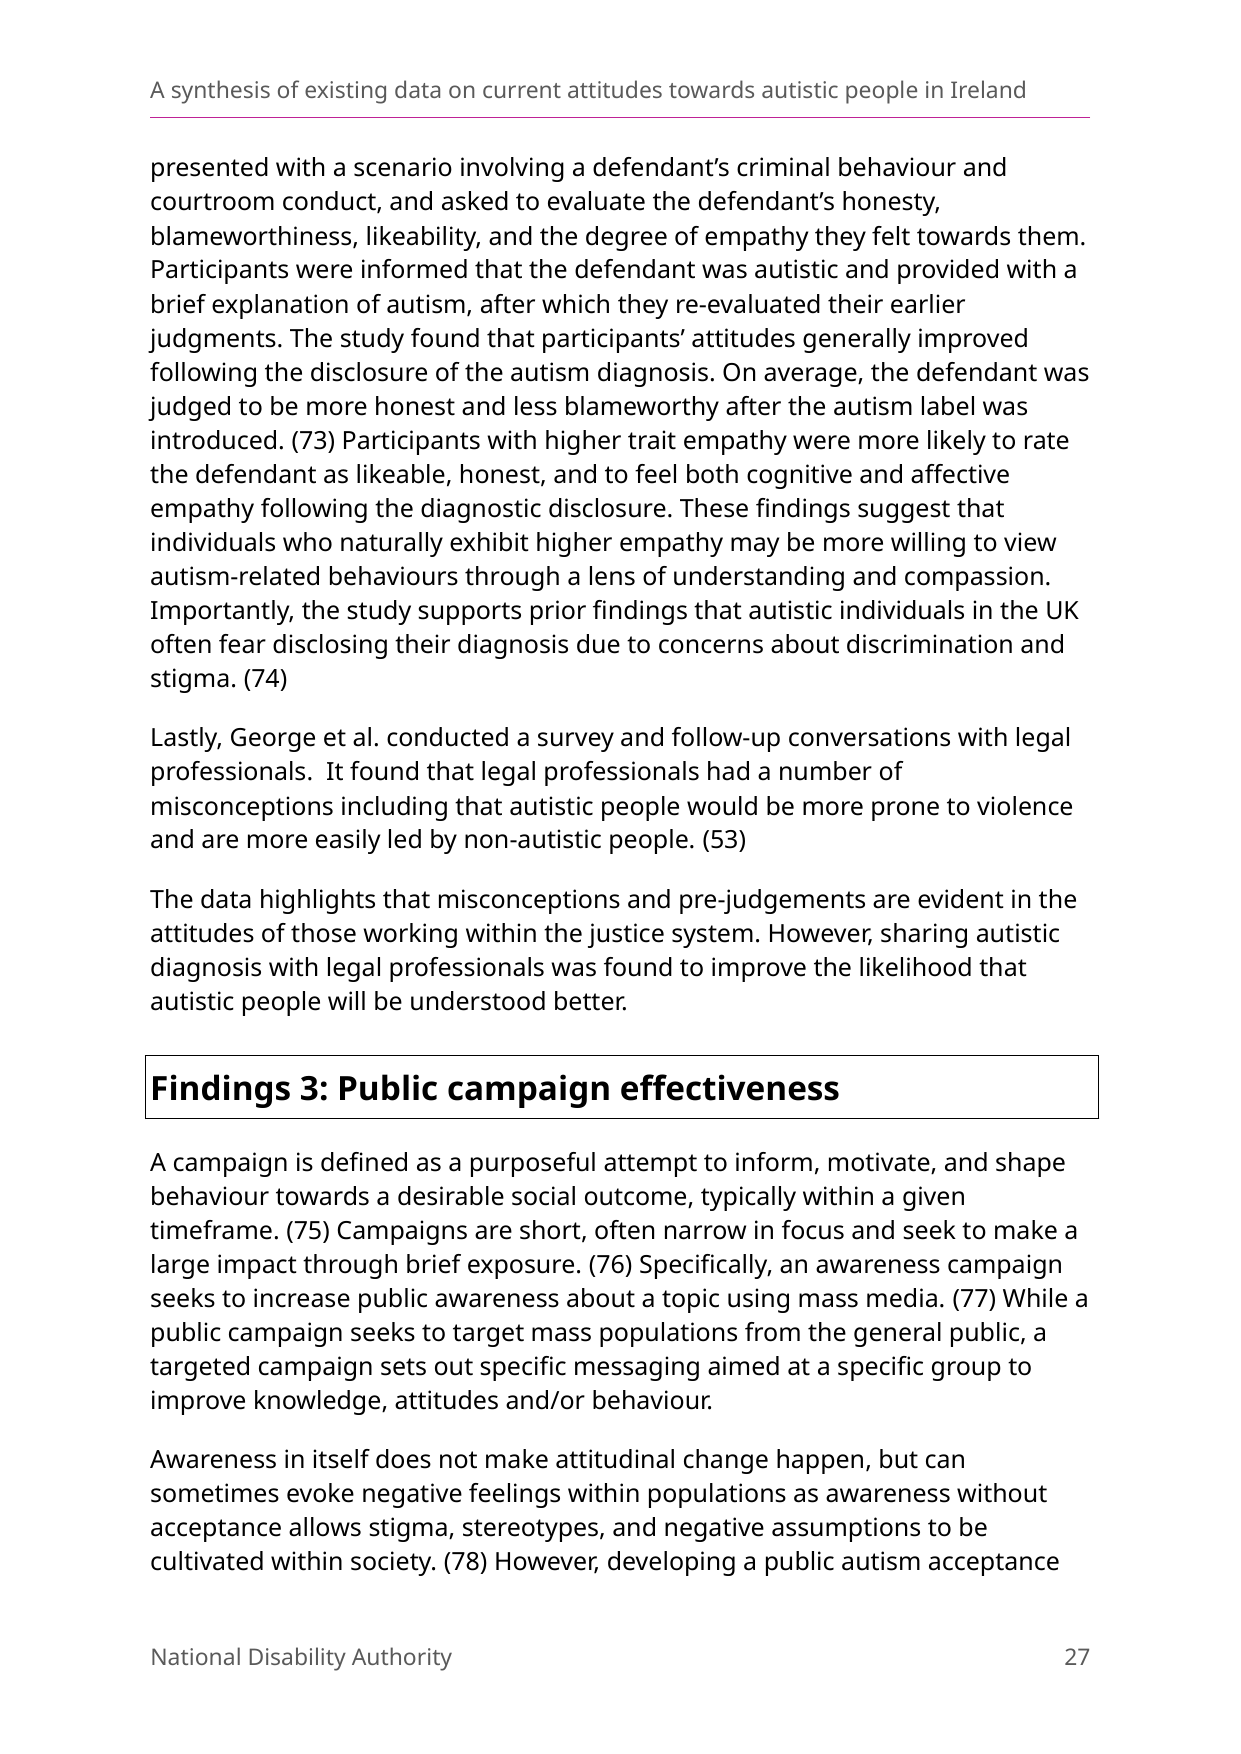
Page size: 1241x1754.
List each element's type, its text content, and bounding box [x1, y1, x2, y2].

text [150, 1442, 1090, 1578]
text Lastly, George et al. conducted a survey and follow-up conversations with legal professionals. It found that legal professionals had a number of misconceptions including that autistic people would be more prone to violence and are more easily led by non-autistic people. (53) [150, 720, 1090, 856]
text The data highlights that misconceptions and pre-judgements are evident in the attitudes of those working within the justice system. However, sharing autistic diagnosis with legal professionals was found to improve the likelihood that autistic people will be understood better. [150, 881, 1090, 1017]
text A campaign is defined as a purposeful attempt to inform, motivate, and shape behaviour towards a desirable social outcome, typically within a given timeframe. (75) Campaigns are short, often narrow in focus and seek to make a large impact through brief exposure. (76) Specifically, an awareness campaign seeks to increase public awareness about a topic using mass media. (77) While a public campaign seeks to target mass populations from the general public, a targeted campaign sets out specific messaging aimed at a specific group to improve knowledge, attitudes and/or behaviour. [150, 1144, 1090, 1417]
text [150, 150, 1090, 695]
subtitle Findings 3: Public campaign effectiveness [146, 1056, 1098, 1118]
